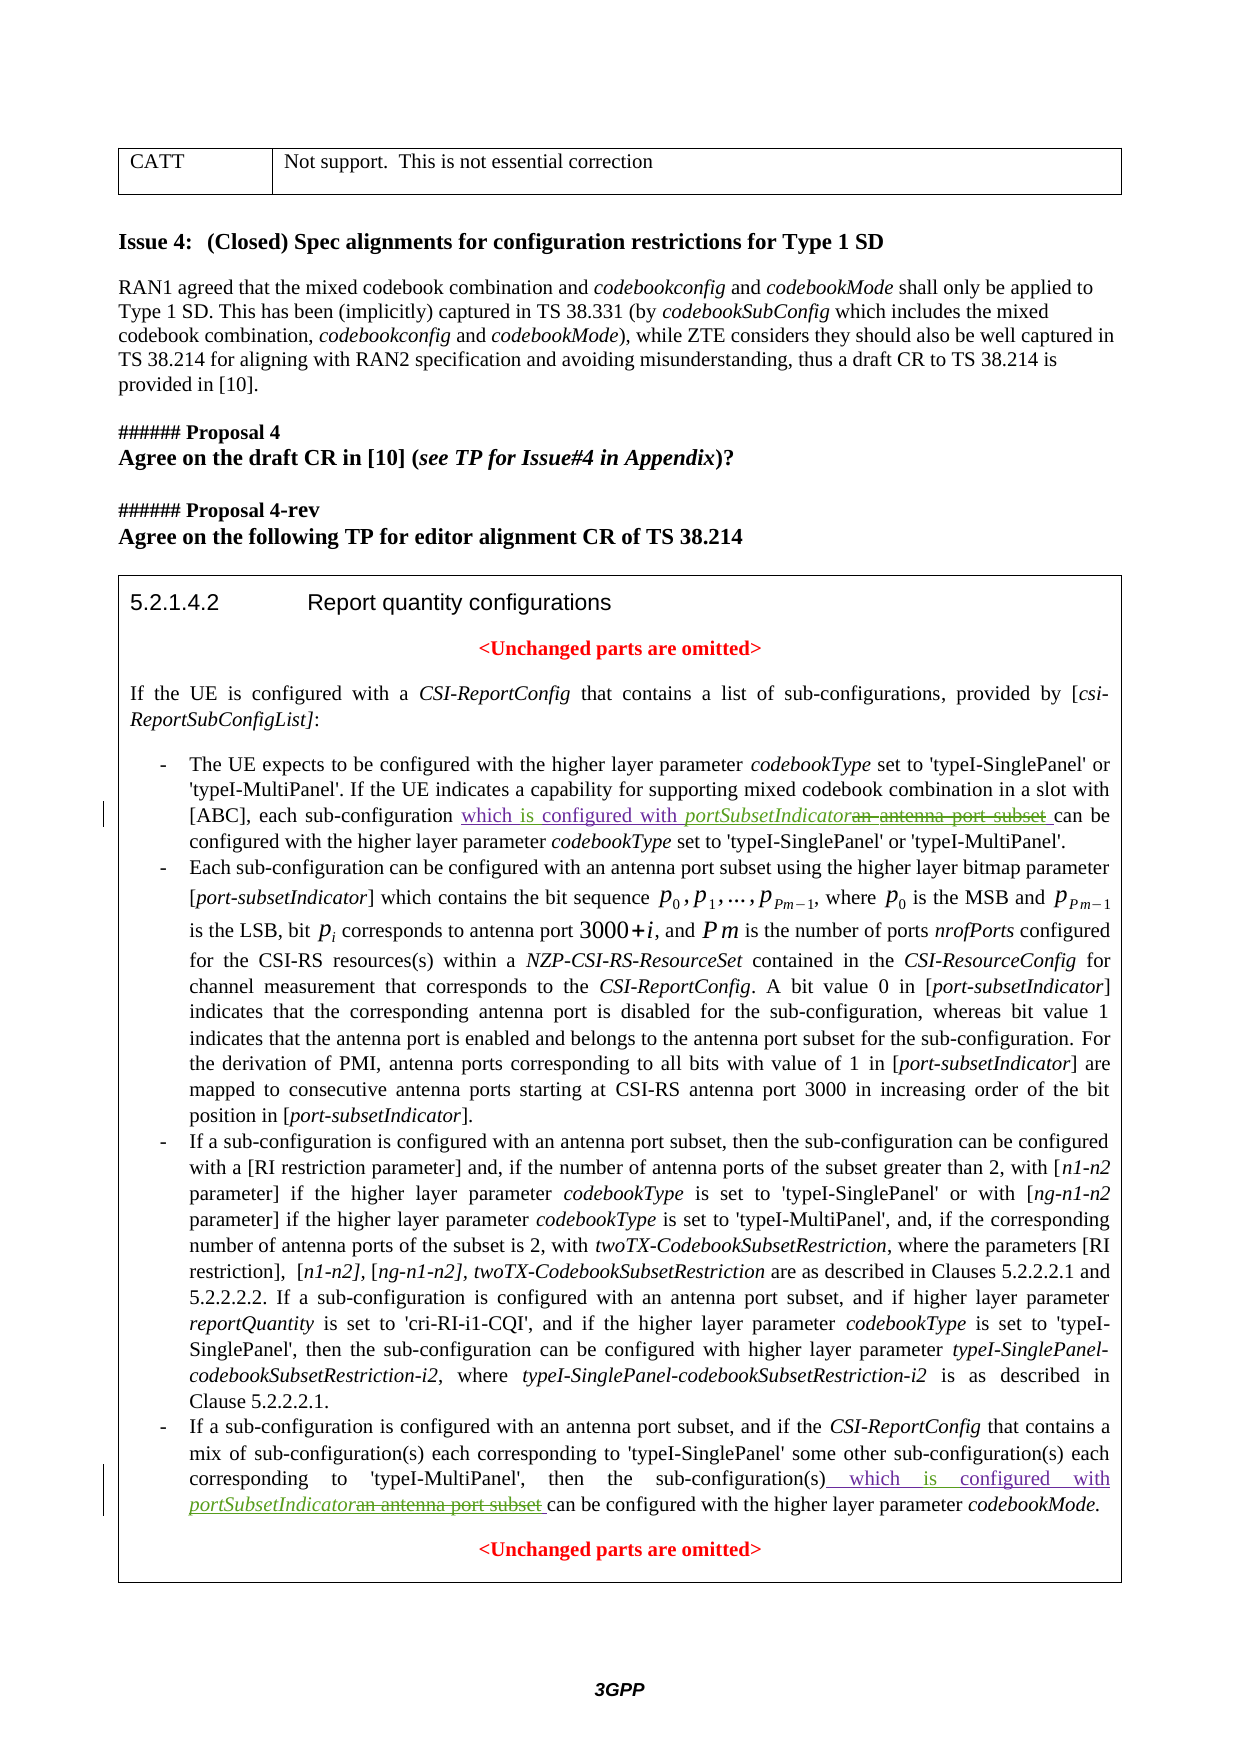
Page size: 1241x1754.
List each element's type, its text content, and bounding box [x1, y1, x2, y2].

text Agree on the following TP for editor alignment CR of TS 38.214 [118, 523, 1122, 549]
text ###### Proposal 4 [118, 419, 1122, 444]
text RAN1 agreed that the mixed codebook combination and codebookconfig and codebookMode shall only be applied to Type 1 SD. This has been (implicitly) captured in TS 38.331 (by codebookSubConfig which includes the mixed codebook combination, codebookconfig and codebookMode), while ZTE considers they should also be well captured in TS 38.214 for aligning with RAN2 specification and avoiding misunderstanding, thus a draft CR to TS 38.214 is provided in [10]. [118, 275, 1122, 396]
text Agree on the draft CR in [10] (see TP for Issue#4 in Appendix)? [118, 444, 1122, 470]
table_cell CATT [119, 149, 272, 193]
table_header 5.2.1.4.2 Report quantity configurations <Unchanged parts are omitted> If the UE is configured with a CSI-ReportConfig that contains a list of sub-configurations, provided by [csi-ReportSubConfigList]: - The UE expects to be configured with the higher layer parameter codebookType set to 'typeI-SinglePanel' or 'typeI-MultiPanel'. If the UE indicates a capability for supporting mixed codebook combination in a slot with [ABC], each sub-configuration can be configured with the higher layer parameter codebookType set to 'typeI-SinglePanel' or 'typeI-MultiPanel'. - Each sub-configuration can be configured with an antenna port subset using the higher layer bitmap parameter [port-subsetIndicator] which contains the bit sequence , where is the MSB and is the LSB, bit corresponds to antenna port , and is the number of ports nrofPorts configured for the CSI-RS resources(s) within a NZP-CSI-RS-ResourceSet contained in the CSI-ResourceConfig for channel measurement that corresponds to the CSI-ReportConfig. A bit value 0 in [port-subsetIndicator] indicates that the corresponding antenna port is disabled for the sub-configuration, whereas bit value 1 indicates that the antenna port is enabled and belongs to the antenna port subset for the sub-configuration. For the derivation of PMI, antenna ports corresponding to all bits with value of 1 in [port-subsetIndicator] are mapped to consecutive antenna ports starting at CSI-RS antenna port 3000 in increasing order of the bit position in [port-subsetIndicator]. - If a sub-configuration is configured with an antenna port subset, then the sub-configuration can be configured with a [RI restriction parameter] and, if the number of antenna ports of the subset greater than 2, with [n1-n2 parameter] if the higher layer parameter codebookType is set to 'typeI-SinglePanel' or with [ng-n1-n2 parameter] if the higher layer parameter codebookType is set to 'typeI-MultiPanel', and, if the corresponding number of antenna ports of the subset is 2, with twoTX-CodebookSubsetRestriction, where the parameters [RI restriction], [n1-n2], [ng-n1-n2], twoTX-CodebookSubsetRestriction are as described in Clauses 5.2.2.2.1 and 5.2.2.2.2. If a sub-configuration is configured with an antenna port subset, and if higher layer parameter reportQuantity is set to 'cri-RI-i1-CQI', and if the higher layer parameter codebookType is set to 'typeI-SinglePanel', then the sub-configuration can be configured with higher layer parameter typeI-SinglePanel-codebookSubsetRestriction-i2, where typeI-SinglePanel-codebookSubsetRestriction-i2 is as described in Clause 5.2.2.2.1. - If a sub-configuration is configured with an antenna port subset, and if the CSI-ReportConfig that contains a mix of sub-configuration(s) each corresponding to 'typeI-SinglePanel' some other sub-configuration(s) each corresponding to 'typeI-MultiPanel', then the sub-configuration(s)can be configured with the higher layer parameter codebookMode. <Unchanged parts are omitted> [119, 576, 1121, 1582]
text ###### Proposal 4-rev [118, 496, 1122, 523]
list (Closed) Spec alignments for configuration restrictions for Type 1 SD [118, 228, 1122, 254]
table_cell Not support. This is not essential correction [273, 149, 1121, 193]
